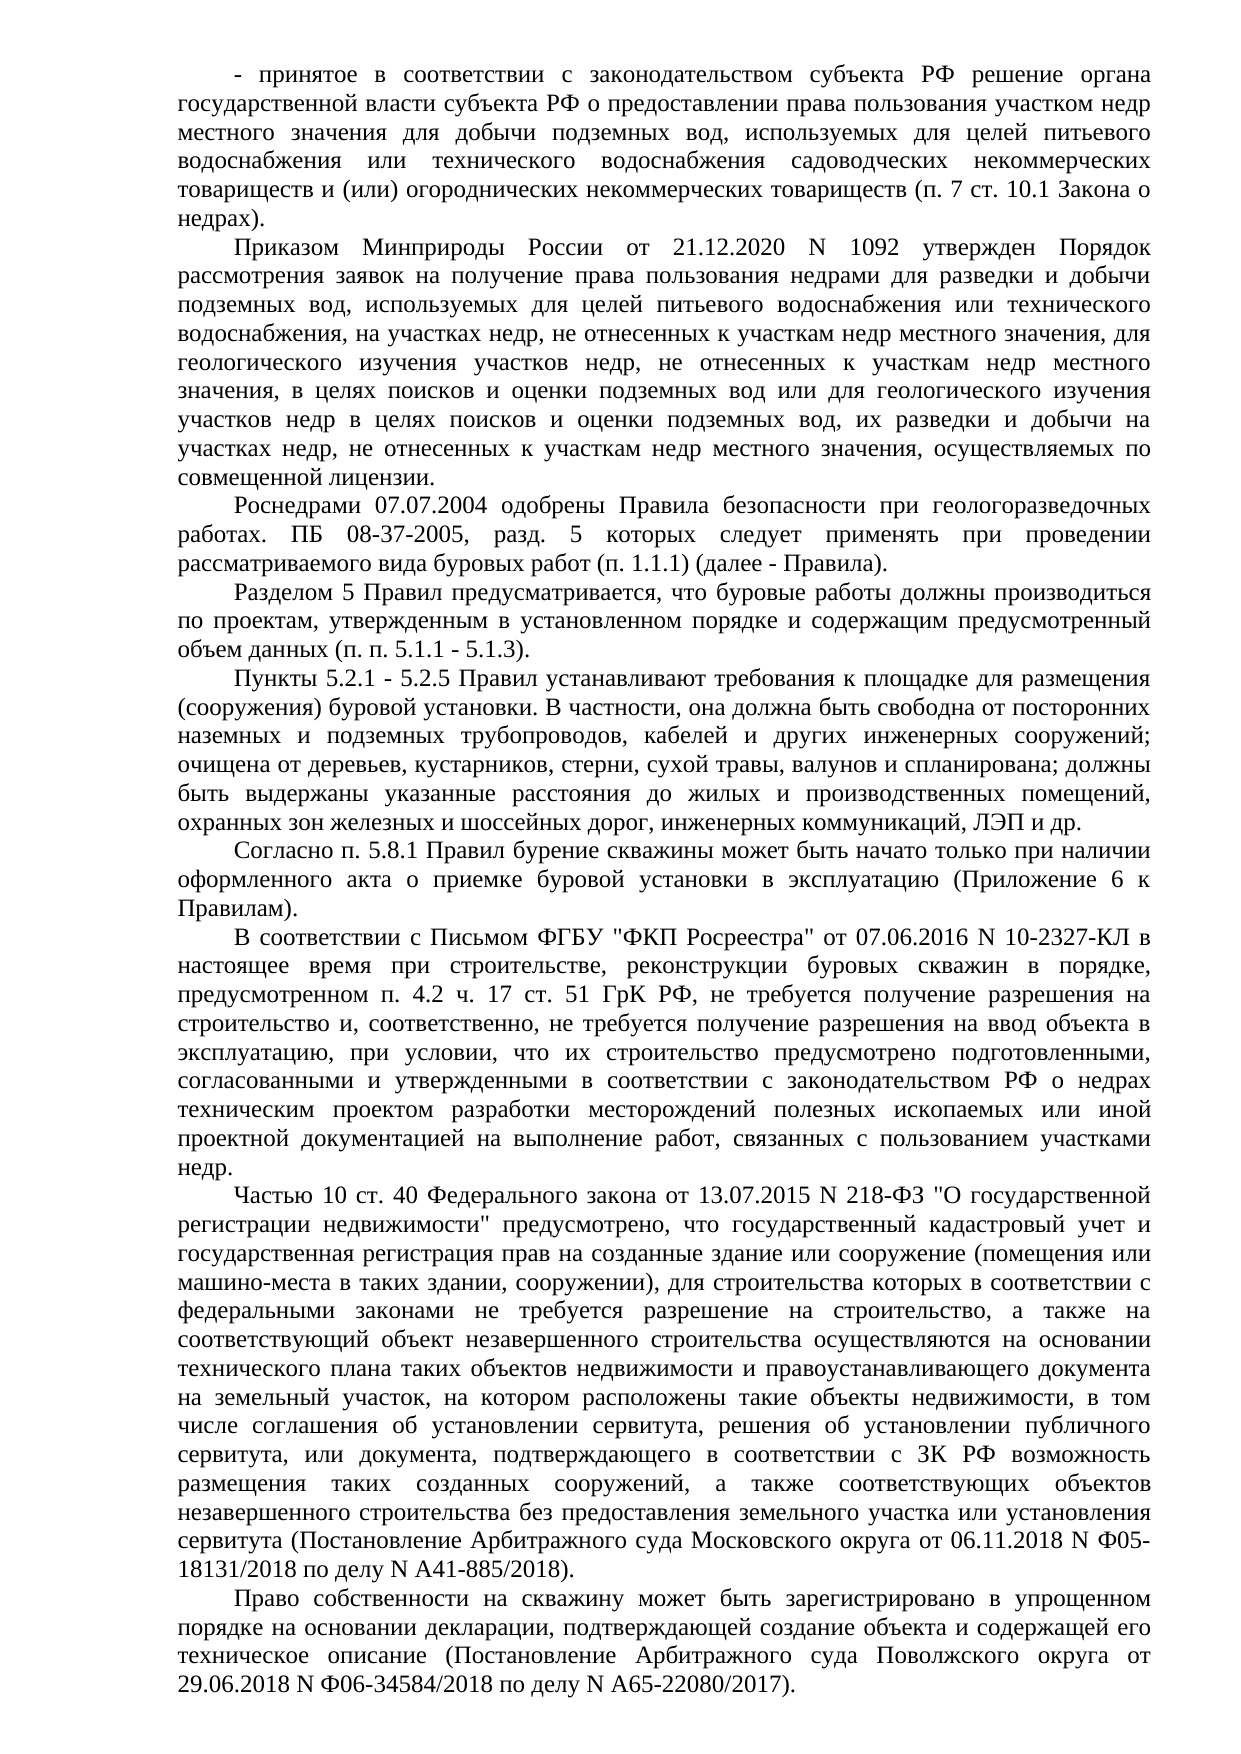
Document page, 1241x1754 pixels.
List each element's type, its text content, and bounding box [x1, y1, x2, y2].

text Роснедрами 07.07.2004 одобрены Правила безопасности при геологоразведочных работах. ПБ 08-37-2005, разд. 5 которых следует применять при проведении рассматриваемого вида буровых работ (п. 1.1.1) (далее - Правила). [177, 490, 1152, 577]
text Согласно п. 5.8.1 Правил бурение скважины может быть начато только при наличии оформленного акта о приемке буровой установки в эксплуатацию (Приложение 6 к Правилам). [177, 835, 1152, 922]
text Разделом 5 Правил предусматривается, что буровые работы должны производиться по проектам, утвержденным в установленном порядке и содержащим предусмотренный объем данных (п. п. 5.1.1 - 5.1.3). [177, 577, 1152, 663]
text Право собственности на скважину может быть зарегистрировано в упрощенном порядке на основании декларации, подтверждающей создание объекта и содержащей его техническое описание (Постановление Арбитражного суда Поволжского округа от 29.06.2018 N Ф06-34584/2018 по делу N А65-22080/2017). [177, 1583, 1152, 1698]
text В соответствии с Письмом ФГБУ "ФКП Росреестра" от 07.06.2016 N 10-2327-КЛ в настоящее время при строительстве, реконструкции буровых скважин в порядке, предусмотренном п. 4.2 ч. 17 ст. 51 ГрК РФ, не требуется получение разрешения на строительство и, соответственно, не требуется получение разрешения на ввод объекта в эксплуатацию, при условии, что их строительство предусмотрено подготовленными, согласованными и утвержденными в соответствии с законодательством РФ о недрах техническим проектом разработки месторождений полезных ископаемых или иной проектной документацией на выполнение работ, связанных с пользованием участками недр. [177, 922, 1152, 1180]
text Частью 10 ст. 40 Федерального закона от 13.07.2015 N 218-ФЗ "О государственной регистрации недвижимости" предусмотрено, что государственный кадастровый учет и государственная регистрация прав на созданные здание или сооружение (помещения или машино-места в таких здании, сооружении), для строительства которых в соответствии с федеральными законами не требуется разрешение на строительство, а также на соответствующий объект незавершенного строительства осуществляются на основании технического плана таких объектов недвижимости и правоустанавливающего документа на земельный участок, на котором расположены такие объекты недвижимости, в том числе соглашения об установлении сервитута, решения об установлении публичного сервитута, или документа, подтверждающего в соответствии с ЗК РФ возможность размещения таких созданных сооружений, а также соответствующих объектов незавершенного строительства без предоставления земельного участка или установления сервитута (Постановление Арбитражного суда Московского округа от 06.11.2018 N Ф05-18131/2018 по делу N А41-885/2018). [177, 1180, 1152, 1583]
text Пункты 5.2.1 - 5.2.5 Правил устанавливают требования к площадке для размещения (сооружения) буровой установки. В частности, она должна быть свободна от посторонних наземных и подземных трубопроводов, кабелей и других инженерных сооружений; очищена от деревьев, кустарников, стерни, сухой травы, валунов и спланирована; должны быть выдержаны указанные расстояния до жилых и производственных помещений, охранных зон железных и шоссейных дорог, инженерных коммуникаций, ЛЭП и др. [177, 663, 1152, 835]
text Приказом Минприроды России от 21.12.2020 N 1092 утвержден Порядок рассмотрения заявок на получение права пользования недрами для разведки и добычи подземных вод, используемых для целей питьевого водоснабжения или технического водоснабжения, на участках недр, не отнесенных к участкам недр местного значения, для геологического изучения участков недр, не отнесенных к участкам недр местного значения, в целях поисков и оценки подземных вод или для геологического изучения участков недр в целях поисков и оценки подземных вод, их разведки и добычи на участках недр, не отнесенных к участкам недр местного значения, осуществляемых по совмещенной лицензии. [177, 232, 1152, 490]
text - принятое в соответствии с законодательством субъекта РФ решение органа государственной власти субъекта РФ о предоставлении права пользования участком недр местного значения для добычи подземных вод, используемых для целей питьевого водоснабжения или технического водоснабжения садоводческих некоммерческих товариществ и (или) огороднических некоммерческих товариществ (п. 7 ст. 10.1 Закона о недрах). [177, 59, 1152, 232]
